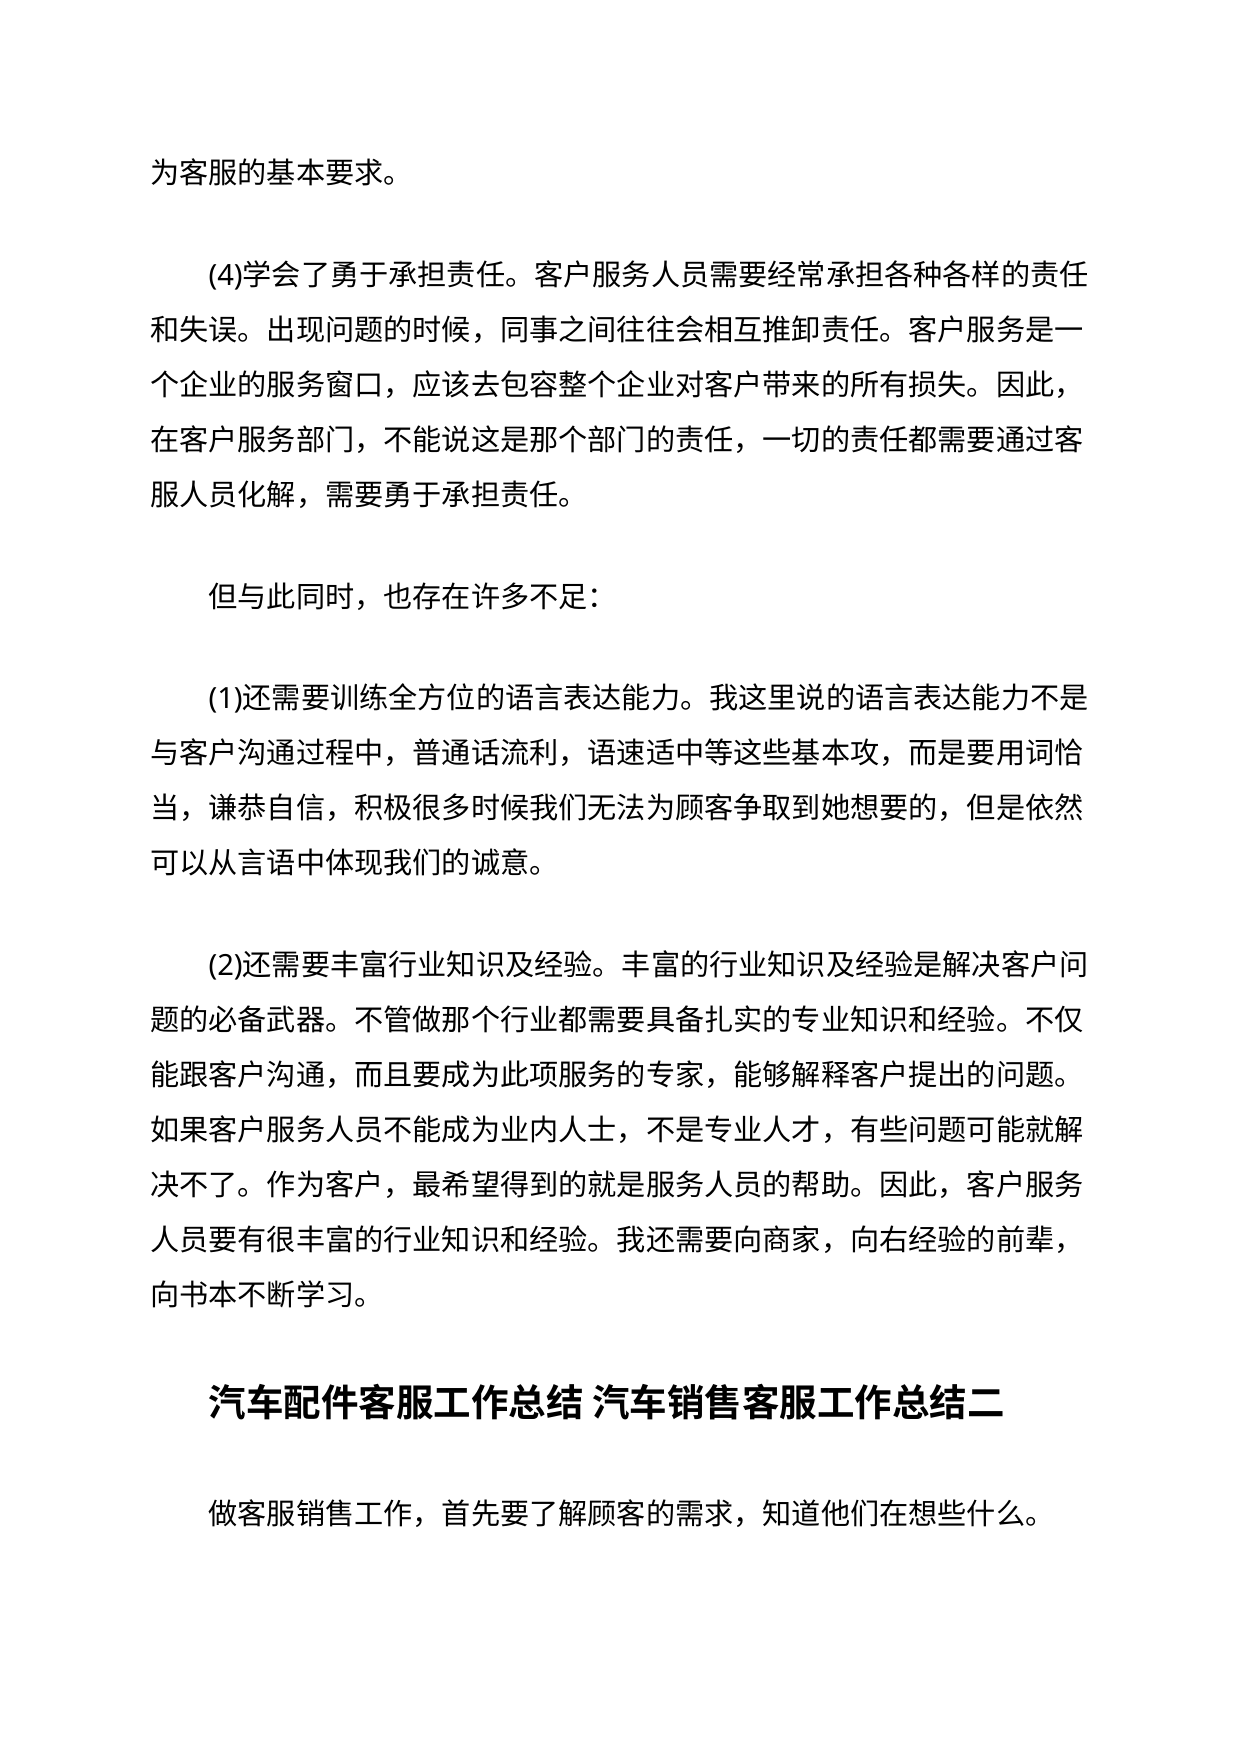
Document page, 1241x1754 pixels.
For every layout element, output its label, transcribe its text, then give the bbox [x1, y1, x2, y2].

text 汽车配件客服工作总结 汽车销售客服工作总结二 [150, 1373, 1090, 1427]
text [150, 150, 1090, 192]
text 但与此同时，也存在许多不足： [150, 573, 1090, 616]
text (1)还需要训练全方位的语言表达能力。我这里说的语言表达能力不是与客户沟通过程中，普通话流利，语速适中等这些基本攻，而是要用词恰当，谦恭自信，积极很多时候我们无法为顾客争取到她想要的，但是依然可以从言语中体现我们的诚意。 [150, 675, 1090, 882]
text (2)还需要丰富行业知识及经验。丰富的行业知识及经验是解决客户问题的必备武器。不管做那个行业都需要具备扎实的专业知识和经验。不仅能跟客户沟通，而且要成为此项服务的专家，能够解释客户提出的问题。如果客户服务人员不能成为业内人士，不是专业人才，有些问题可能就解决不了。作为客户，最希望得到的就是服务人员的帮助。因此，客户服务人员要有很丰富的行业知识和经验。我还需要向商家，向右经验的前辈，向书本不断学习。 [150, 942, 1090, 1313]
text (4)学会了勇于承担责任。客户服务人员需要经常承担各种各样的责任和失误。出现问题的时候，同事之间往往会相互推卸责任。客户服务是一个企业的服务窗口，应该去包容整个企业对客户带来的所有损失。因此，在客户服务部门，不能说这是那个部门的责任，一切的责任都需要通过客服人员化解，需要勇于承担责任。 [150, 252, 1090, 514]
text 做客服销售工作，首先要了解顾客的需求，知道他们在想些什么。 [150, 1490, 1090, 1532]
